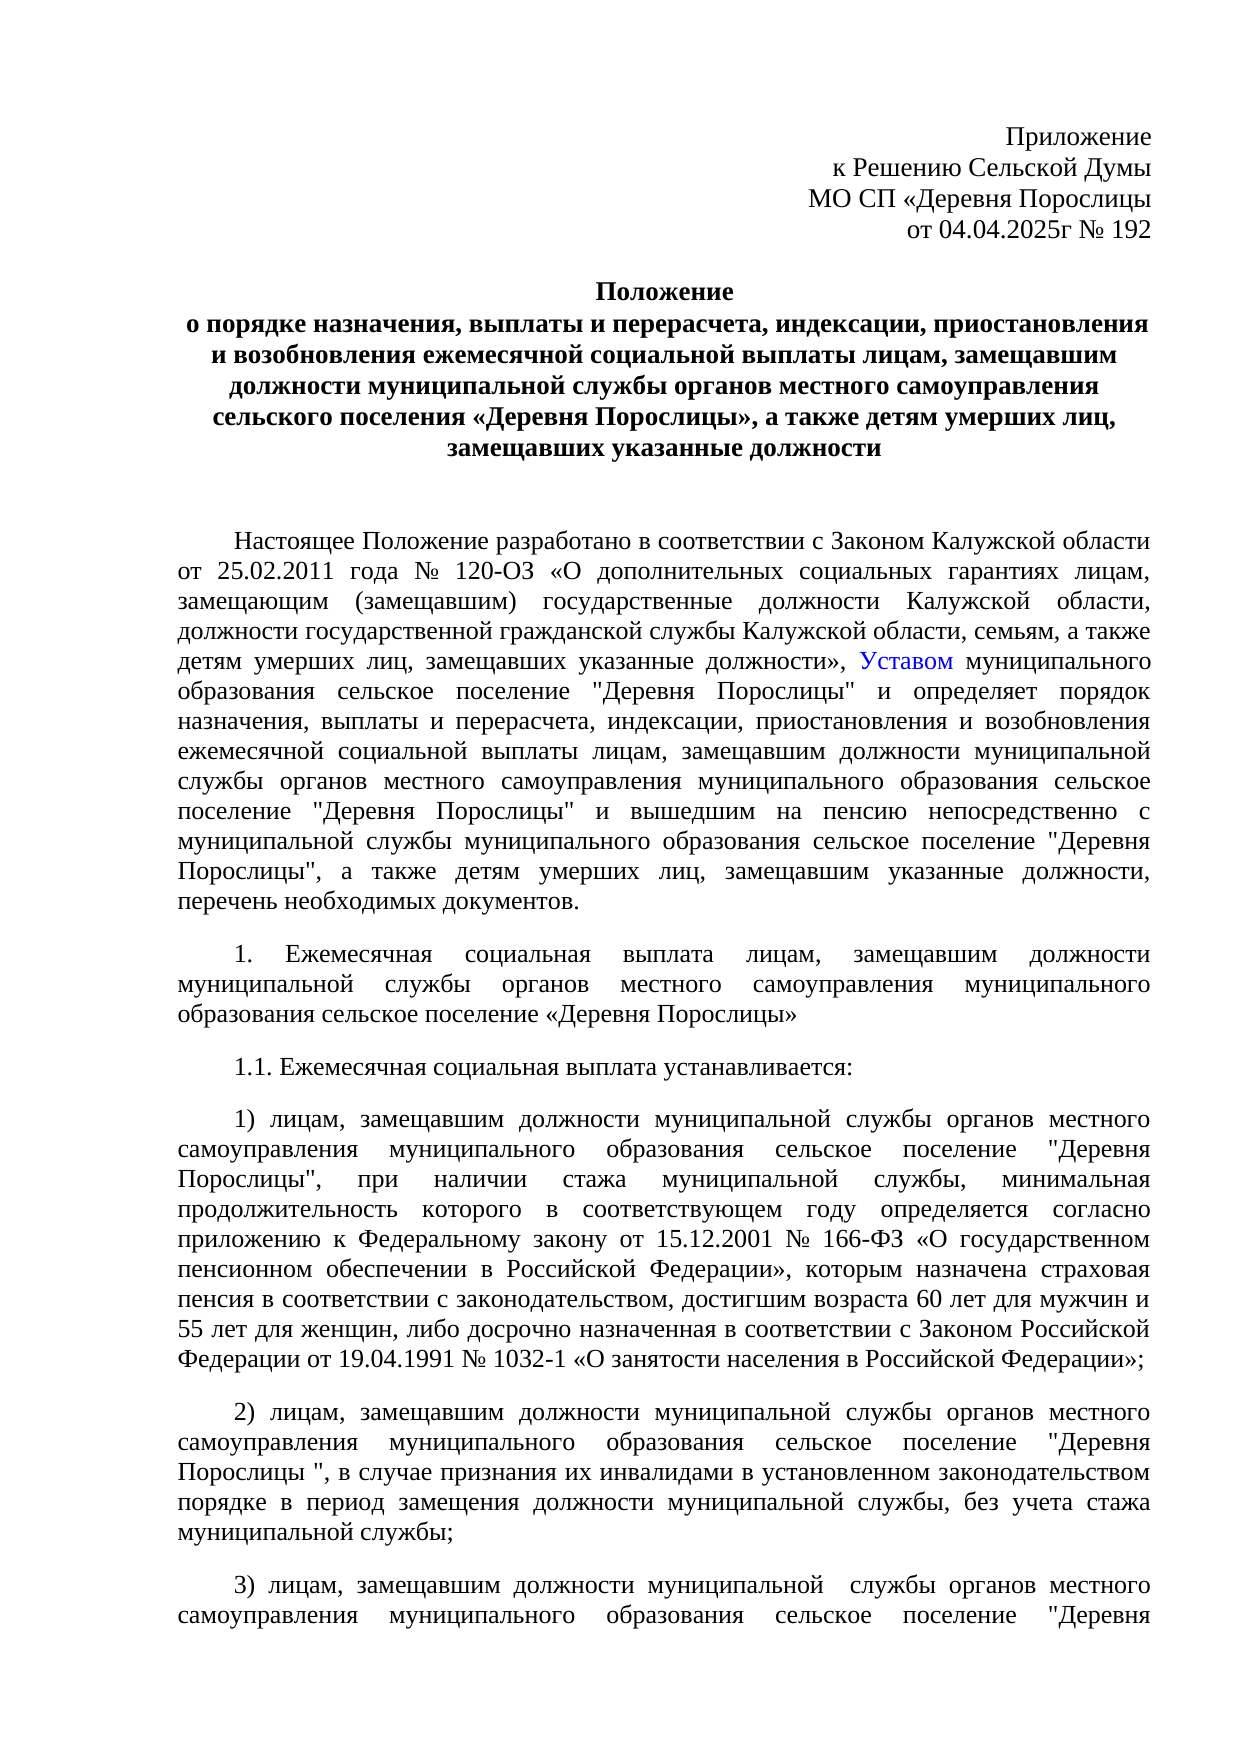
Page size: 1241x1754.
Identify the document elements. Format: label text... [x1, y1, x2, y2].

text Настоящее Положение разработано в соответствии с Законом Калужской области от 25.02.2011 года № 120-ОЗ «О дополнительных социальных гарантиях лицам, замещающим (замещавшим) государственные должности Калужской области, должности государственной гражданской службы Калужской области, семьям, а также детям умерших лиц, замещавших указанные должности», Уставом муниципального образования сельское поселение "Деревня Порослицы" и определяет порядок назначения, выплаты и перерасчета, индексации, приостановления и возобновления ежемесячной социальной выплаты лицам, замещавшим должности муниципальной службы органов местного самоуправления муниципального образования сельское поселение "Деревня Порослицы" и вышедшим на пенсию непосредственно с муниципальной службы муниципального образования сельское поселение "Деревня Порослицы", а также детям умерших лиц, замещавшим указанные должности, перечень необходимых документов. [177, 525, 1152, 915]
text 2) лицам, замещавшим должности муниципальной службы органов местного самоуправления муниципального образования сельское поселение "Деревня Порослицы ", в случае признания их инвалидами в установленном законодательством порядке в период замещения должности муниципальной службы, без учета стажа муниципальной службы; [177, 1396, 1152, 1546]
text МО СП «Деревня Порослицы [177, 182, 1152, 213]
text к Решению Сельской Думы [177, 151, 1152, 182]
text 1. Ежемесячная социальная выплата лицам, замещавшим должности муниципальной службы органов местного самоуправления муниципального образования сельское поселение «Деревня Порослицы» [177, 938, 1152, 1028]
text замещавших указанные должности [177, 431, 1152, 462]
text от 04.04.2025г № 192 [177, 213, 1152, 244]
text о порядке назначения, выплаты и перерасчета, индексации, приостановления и возобновления ежемесячной социальной выплаты лицам, замещавшим должности муниципальной службы органов местного самоуправления сельского поселения «Деревня Порослицы», а также детям умерших лиц, [177, 307, 1152, 431]
text 1) лицам, замещавшим должности муниципальной службы органов местного самоуправления муниципального образования сельское поселение "Деревня Порослицы", при наличии стажа муниципальной службы, минимальная продолжительность которого в соответствующем году определяется согласно приложению к Федеральному закону от 15.12.2001 № 166-ФЗ «О государственном пенсионном обеспечении в Российской Федерации», которым назначена страховая пенсия в соответствии с законодательством, достигшим возраста 60 лет для мужчин и 55 лет для женщин, либо досрочно назначенная в соответствии с Законом Российской Федерации от 19.04.1991 № 1032-1 «О занятости населения в Российской Федерации»; [177, 1103, 1152, 1373]
text Приложение [177, 120, 1152, 151]
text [177, 1569, 1152, 1629]
text 1.1. Ежемесячная социальная выплата устанавливается: [177, 1051, 1152, 1081]
text Положение [177, 276, 1152, 307]
